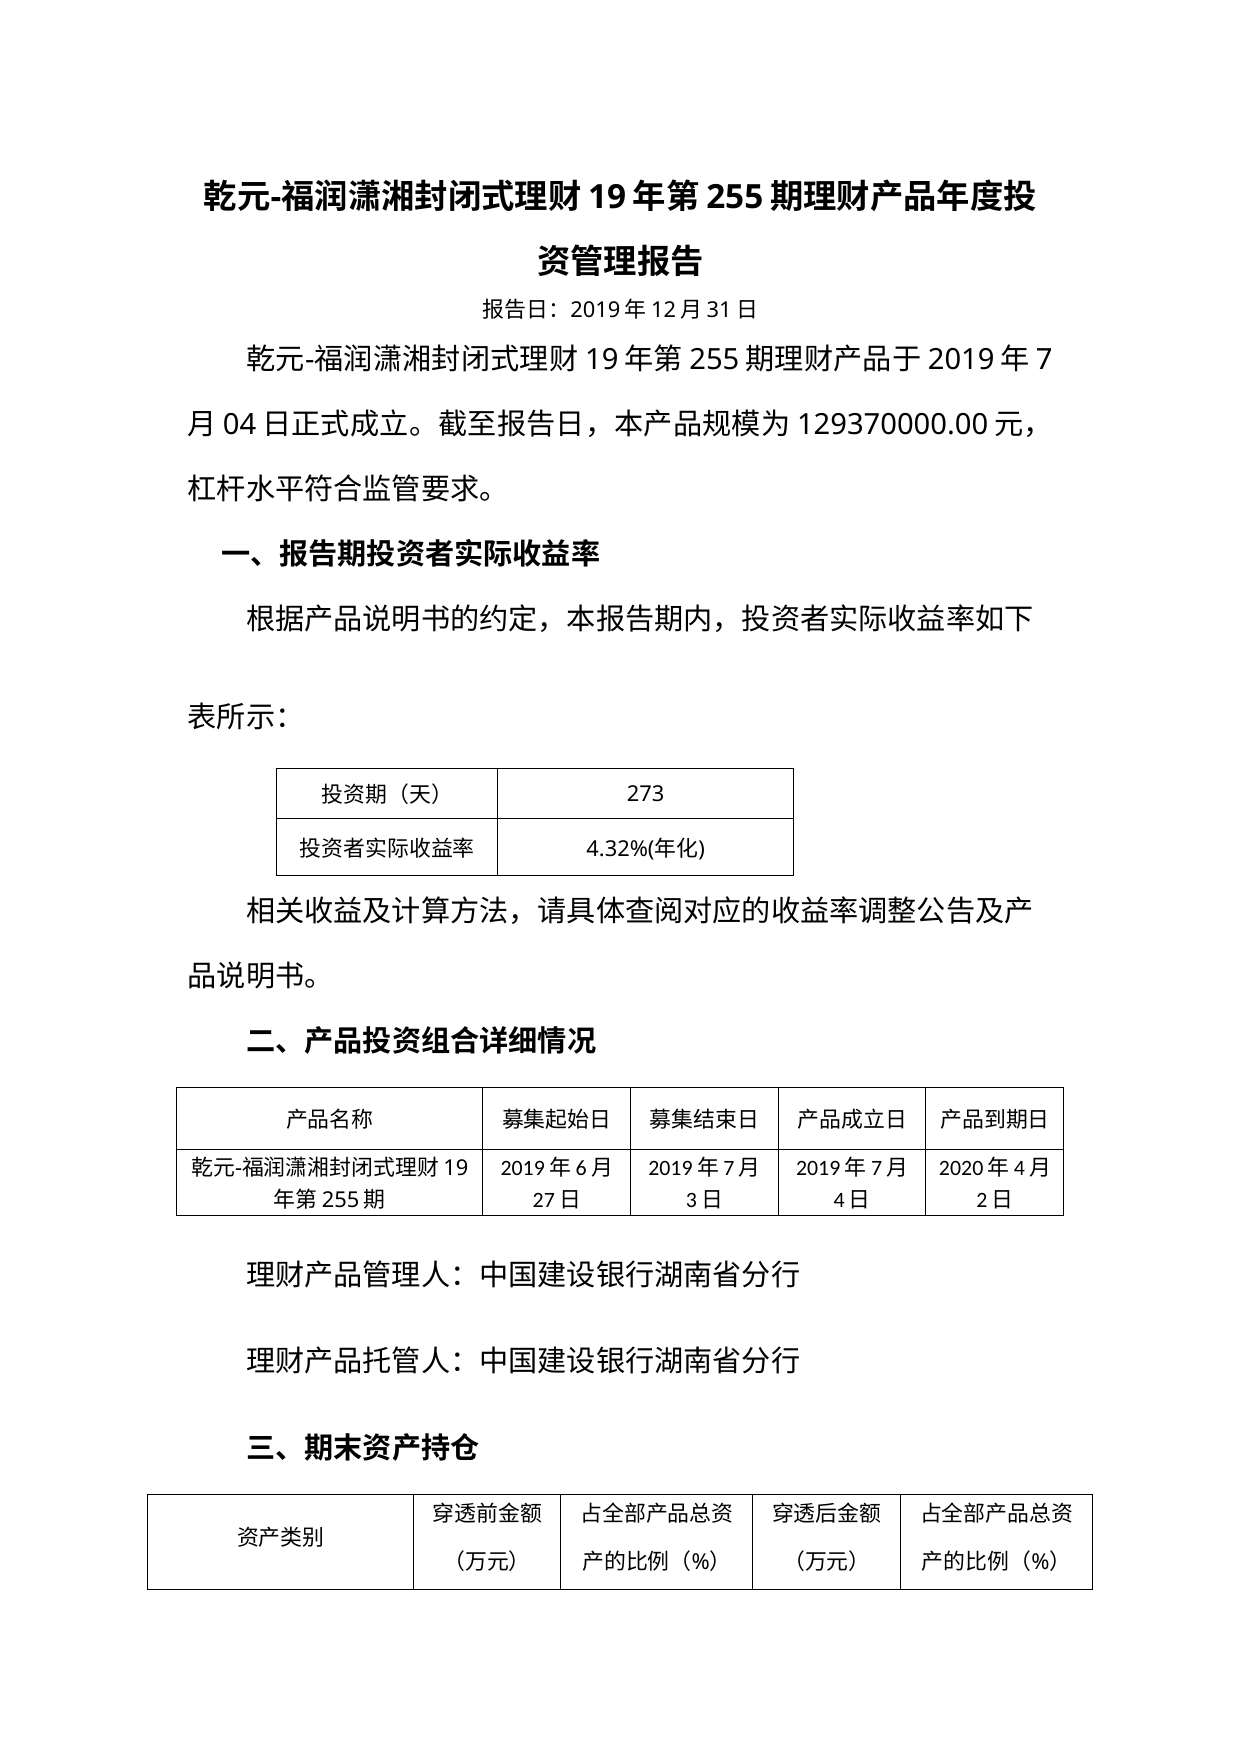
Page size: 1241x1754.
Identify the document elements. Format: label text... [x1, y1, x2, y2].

text 乾元-福润潇湘封闭式理财19年第255期理财产品于2019年7月04日正式成立。截至报告日，本产品规模为129370000.00元，杠杆水平符合监管要求。窗体顶端 [187, 324, 1053, 519]
text 乾元-福润潇湘封闭式理财19年第255期理财产品年度投资管理报告 [187, 162, 1053, 292]
text 理财产品托管人：中国建设银行湖南省分行 [187, 1327, 1053, 1392]
text 窗体底端一、报告期投资者实际收益率 [187, 519, 1053, 584]
table_cell 2020年4月2日 [926, 1150, 1063, 1214]
table_cell 投资者实际收益率 [277, 819, 497, 875]
table_header 募集结束日 [631, 1088, 778, 1148]
table_header 投资期（天） [277, 769, 497, 817]
table_header 资产类别 [148, 1495, 413, 1589]
table_header 产品名称 [177, 1088, 482, 1148]
table_cell 2019年6月27日 [483, 1150, 630, 1214]
table_header 募集起始日 [483, 1088, 630, 1148]
table_cell 乾元-福润潇湘封闭式理财19年第255期 [177, 1150, 482, 1214]
text 相关收益及计算方法，请具体查阅对应的收益率调整公告及产品说明书。 [187, 876, 1053, 1006]
table_header 273 [498, 769, 793, 817]
table_header 产品到期日 [926, 1088, 1063, 1148]
text 理财产品管理人：中国建设银行湖南省分行 [187, 1241, 1053, 1306]
table_cell 4.32%(年化) [498, 819, 793, 875]
text 三、期末资产持仓 [187, 1413, 1053, 1478]
table_header 占全部产品总资产的比例（%） [561, 1495, 752, 1589]
table_cell 2019年7月4日 [779, 1150, 925, 1214]
text 二、产品投资组合详细情况 [187, 1006, 1053, 1071]
table_header 产品成立日 [779, 1088, 925, 1148]
text 报告日：2019年12月31日 [187, 292, 1053, 324]
text 根据产品说明书的约定，本报告期内，投资者实际收益率如下表所示： [187, 584, 1053, 747]
table_header 穿透前金额 （万元） [414, 1495, 560, 1589]
table_cell 2019年7月3日 [631, 1150, 778, 1214]
table_header 穿透后金额 （万元） [753, 1495, 900, 1589]
table_header 占全部产品总资产的比例（%） [901, 1495, 1092, 1589]
